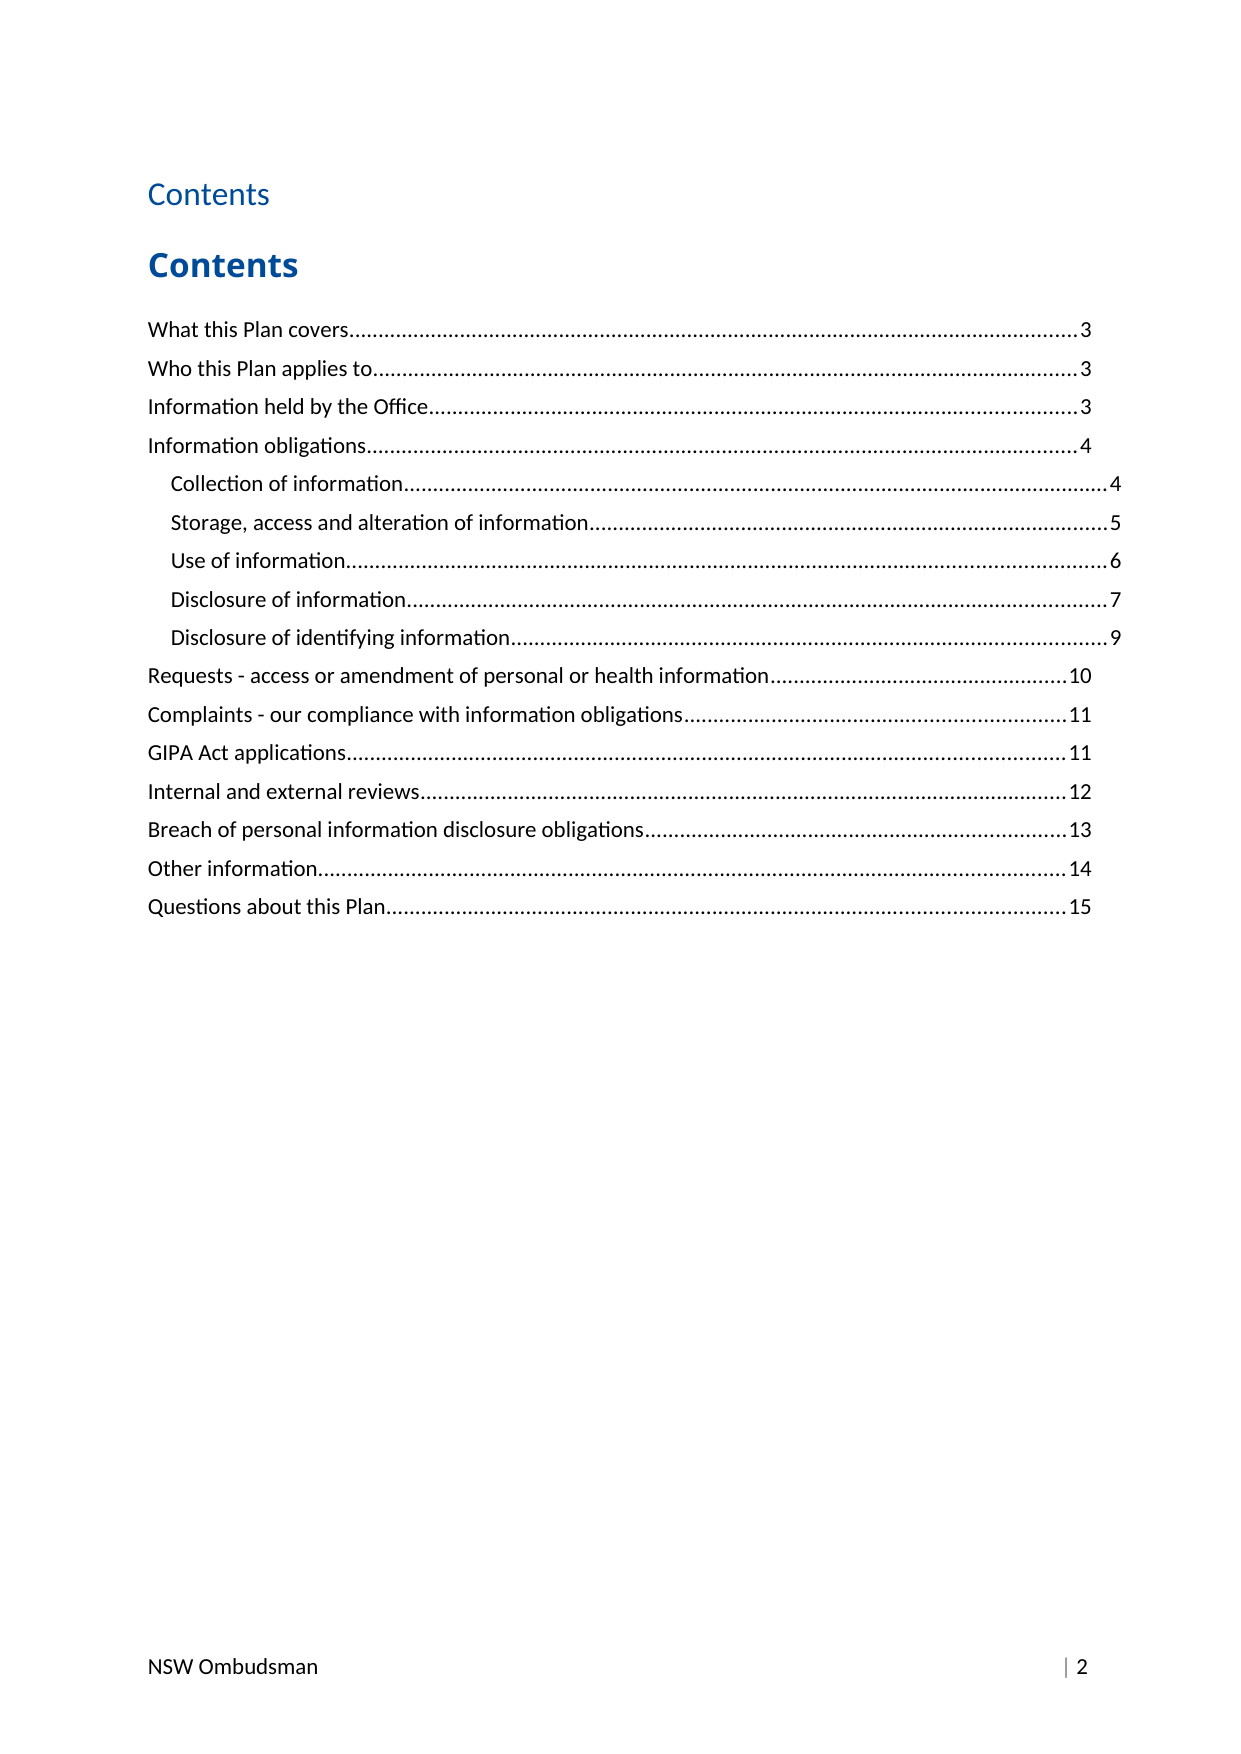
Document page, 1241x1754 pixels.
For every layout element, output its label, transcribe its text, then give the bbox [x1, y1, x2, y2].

subtitle Contents [148, 173, 1122, 213]
